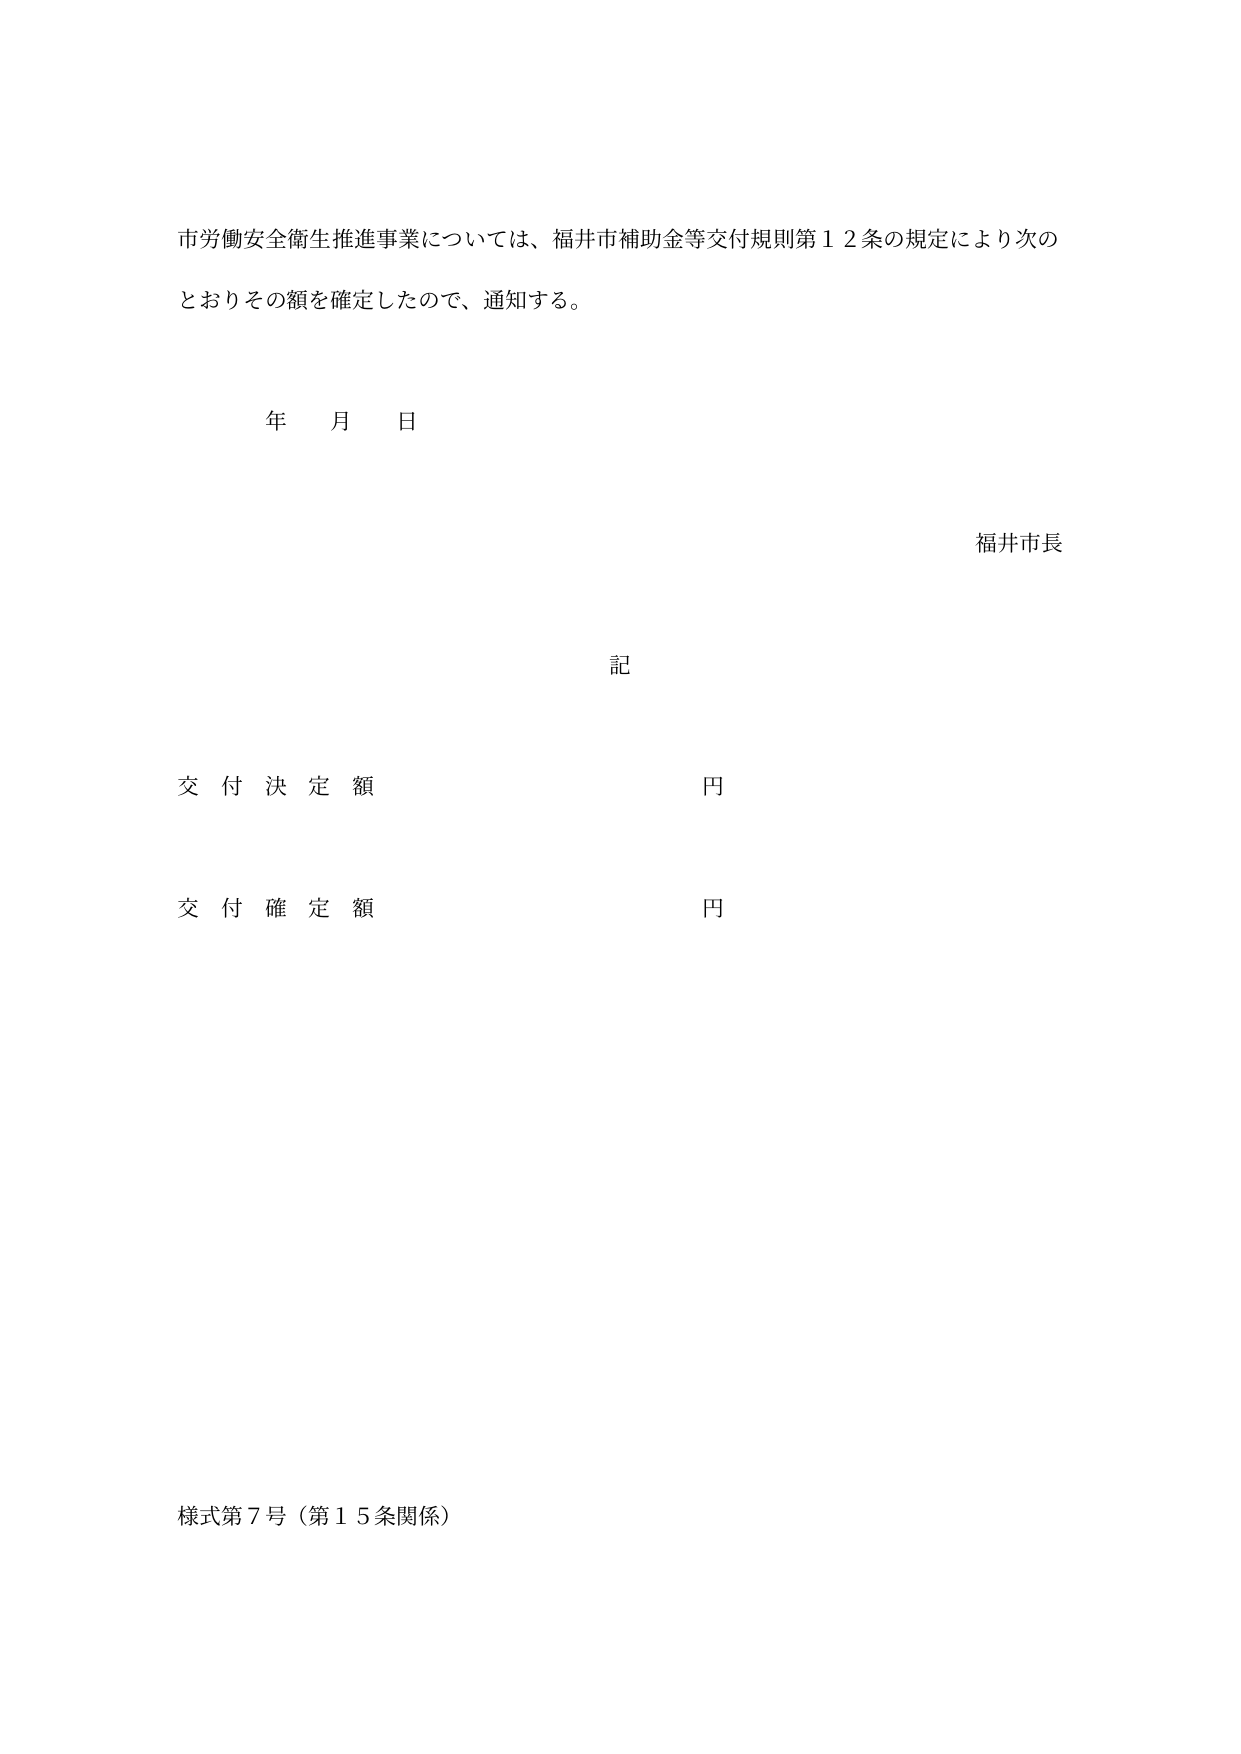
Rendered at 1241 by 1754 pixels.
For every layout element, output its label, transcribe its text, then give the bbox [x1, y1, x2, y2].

text 福井市長 [177, 512, 1063, 572]
text 交 付 確 定 額 円 [177, 877, 1063, 937]
text 様式第７号（第１５条関係） [177, 1485, 1063, 1546]
text 記 [177, 633, 1063, 694]
text 交 付 決 定 額 円 [177, 755, 1063, 816]
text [177, 207, 1063, 329]
text 年 月 日 [177, 390, 1063, 451]
